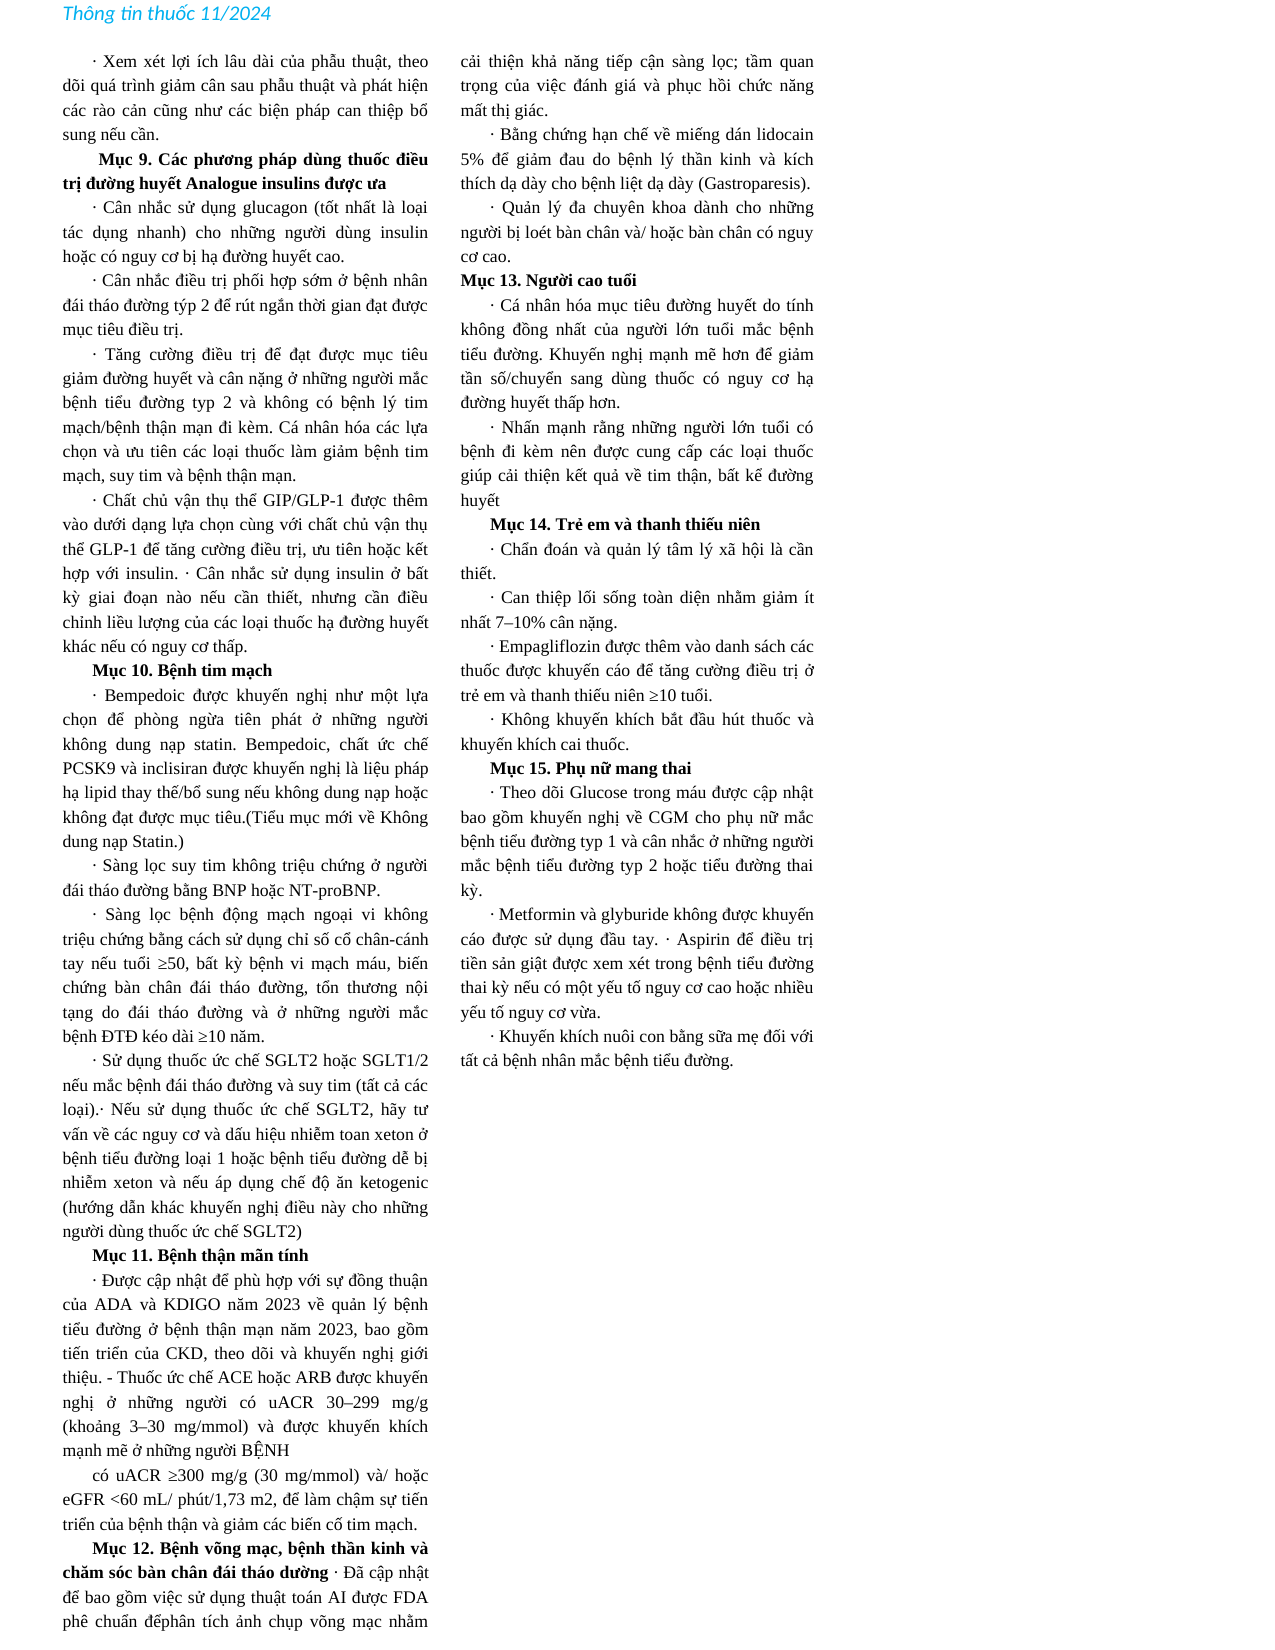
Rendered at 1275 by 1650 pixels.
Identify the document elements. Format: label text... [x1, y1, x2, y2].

text Mục 12. Bệnh võng mạc, bệnh thần kinh và chăm sóc bàn chân đái tháo dường ∙ Đã cập nhật để bao gồm việc sử dụng thuật toán AI được FDA phê chuẩn đểphân tích ảnh chụp võng mạc nhằm cải thiện khả năng tiếp cận sàng lọc; tầm quan trọng của việc đánh giá và phục hồi chức năng mất thị giác. [460, 51, 814, 120]
text Mục 11. Bệnh thận mãn tính [62, 1245, 429, 1266]
text Mục 13. Người cao tuổi [460, 270, 814, 291]
text ∙ Quản lý đa chuyên khoa dành cho những người bị loét bàn chân và/ hoặc bàn chân có nguy cơ cao. [460, 197, 814, 266]
text ∙ Can thiệp lối sống toàn diện nhằm giảm ít nhất 7–10% cân nặng. [460, 587, 814, 632]
text ∙ Theo dõi Glucose trong máu được cập nhật bao gồm khuyến nghị về CGM cho phụ nữ mắc bệnh tiểu đường typ 1 và cân nhắc ở những người mắc bệnh tiểu đường typ 2 hoặc tiểu đường thai kỳ. [460, 782, 814, 900]
text ∙ Được cập nhật để phù hợp với sự đồng thuận của ADA và KDIGO năm 2023 về quản lý bệnh tiểu đường ở bệnh thận mạn năm 2023, bao gồm tiến triển của CKD, theo dõi và khuyến nghị giới thiệu. - Thuốc ức chế ACE hoặc ARB được khuyến nghị ở những người có uACR 30–299 mg/g (khoảng 3–30 mg/mmol) và được khuyến khích mạnh mẽ ở những người BỆNH [62, 1269, 429, 1461]
text ∙ Sàng lọc suy tim không triệu chứng ở người đái tháo đường bằng BNP hoặc NT-proBNP. [62, 855, 429, 900]
text Mục 12. Bệnh võng mạc, bệnh thần kinh và chăm sóc bàn chân đái tháo dường ∙ Đã cập nhật để bao gồm việc sử dụng thuật toán AI được FDA phê chuẩn đểphân tích ảnh chụp võng mạc nhằm cải thiện khả năng tiếp cận sàng lọc; tầm quan trọng của việc đánh giá và phục hồi chức năng mất thị giác. [62, 1538, 429, 1631]
text ∙ Cá nhân hóa mục tiêu đường huyết do tính không đồng nhất của người lớn tuổi mắc bệnh tiểu đường. Khuyến nghị mạnh mẽ hơn để giảm tần số/chuyển sang dùng thuốc có nguy cơ hạ đường huyết thấp hơn. [460, 294, 814, 412]
text Mục 15. Phụ nữ mang thai [460, 758, 814, 778]
text ∙ Tăng cường điều trị để đạt được mục tiêu giảm đường huyết và cân nặng ở những người mắc bệnh tiểu đường typ 2 và không có bệnh lý tim mạch/bệnh thận mạn đi kèm. Cá nhân hóa các lựa chọn và ưu tiên các loại thuốc làm giảm bệnh tim mạch, suy tim và bệnh thận mạn. [62, 343, 429, 486]
text Mục 9. Các phương pháp dùng thuốc điều trị đường huyết Analogue insulins được ưa [62, 148, 429, 193]
text Mục 14. Trẻ em và thanh thiếu niên [460, 514, 814, 534]
text ∙ Không khuyến khích bắt đầu hút thuốc và khuyến khích cai thuốc. [460, 709, 814, 754]
text có uACR ≥300 mg/g (30 mg/mmol) và/ hoặc eGFR <60 mL/ phút/1,73 m2, để làm chậm sự tiến triển của bệnh thận và giảm các biến cố tim mạch. [62, 1464, 429, 1534]
text ∙ Nhấn mạnh rằng những người lớn tuổi có bệnh đi kèm nên được cung cấp các loại thuốc giúp cải thiện kết quả về tim thận, bất kể đường huyết [460, 416, 814, 510]
text ∙ Metformin và glyburide không được khuyến cáo được sử dụng đầu tay. ∙ Aspirin để điều trị tiền sản giật được xem xét trong bệnh tiểu đường thai kỳ nếu có một yếu tố nguy cơ cao hoặc nhiều yếu tố nguy cơ vừa. [460, 904, 814, 1022]
text ∙ Cân nhắc sử dụng glucagon (tốt nhất là loại tác dụng nhanh) cho những người dùng insulin hoặc có nguy cơ bị hạ đường huyết cao. [62, 197, 429, 266]
text ∙ Bằng chứng hạn chế về miếng dán lidocain 5% để giảm đau do bệnh lý thần kinh và kích thích dạ dày cho bệnh liệt dạ dày (Gastroparesis). [460, 124, 814, 193]
text ∙ Xem xét lợi ích lâu dài của phẫu thuật, theo dõi quá trình giảm cân sau phẫu thuật và phát hiện các rào cản cũng như các biện pháp can thiệp bổ sung nếu cần. [62, 51, 429, 144]
text ∙ Khuyến khích nuôi con bằng sữa mẹ đối với tất cả bệnh nhân mắc bệnh tiểu đường. [460, 1026, 814, 1071]
text ∙ Empagliflozin được thêm vào danh sách các thuốc được khuyến cáo để tăng cường điều trị ở trẻ em và thanh thiếu niên ≥10 tuổi. [460, 636, 814, 705]
text ∙ Chất chủ vận thụ thể GIP/GLP-1 được thêm vào dưới dạng lựa chọn cùng với chất chủ vận thụ thể GLP-1 để tăng cường điều trị, ưu tiên hoặc kết hợp với insulin. ∙ Cân nhắc sử dụng insulin ở bất kỳ giai đoạn nào nếu cần thiết, nhưng cần điều chỉnh liều lượng của các loại thuốc hạ đường huyết khác nếu có nguy cơ thấp. [62, 489, 429, 656]
text ∙ Cân nhắc điều trị phối hợp sớm ở bệnh nhân đái tháo đường týp 2 để rút ngắn thời gian đạt được mục tiêu điều trị. [62, 270, 429, 339]
text ∙ Chẩn đoán và quản lý tâm lý xã hội là cần thiết. [460, 538, 814, 583]
text ∙ Sử dụng thuốc ức chế SGLT2 hoặc SGLT1/2 nếu mắc bệnh đái tháo đường và suy tim (tất cả các loại).∙ Nếu sử dụng thuốc ức chế SGLT2, hãy tư vấn về các nguy cơ và dấu hiệu nhiễm toan xeton ở bệnh tiểu đường loại 1 hoặc bệnh tiểu đường dễ bị nhiễm xeton và nếu áp dụng chế độ ăn ketogenic (hướng dẫn khác khuyến nghị điều này cho những người dùng thuốc ức chế SGLT2) [62, 1050, 429, 1241]
text ∙ Bempedoic được khuyến nghị như một lựa chọn để phòng ngừa tiên phát ở những người không dung nạp statin. Bempedoic, chất ức chế PCSK9 và inclisiran được khuyến nghị là liệu pháp hạ lipid thay thế/bổ sung nếu không dung nạp hoặc không đạt được mục tiêu.(Tiểu mục mới về Không dung nạp Statin.) [62, 684, 429, 851]
text Mục 10. Bệnh tim mạch [62, 660, 429, 681]
text ∙ Sàng lọc bệnh động mạch ngoại vi không triệu chứng bằng cách sử dụng chỉ số cổ chân-cánh tay nếu tuổi ≥50, bất kỳ bệnh vi mạch máu, biến chứng bàn chân đái tháo đường, tổn thương nội tạng do đái tháo đường và ở những người mắc bệnh ĐTĐ kéo dài ≥10 năm. [62, 904, 429, 1046]
